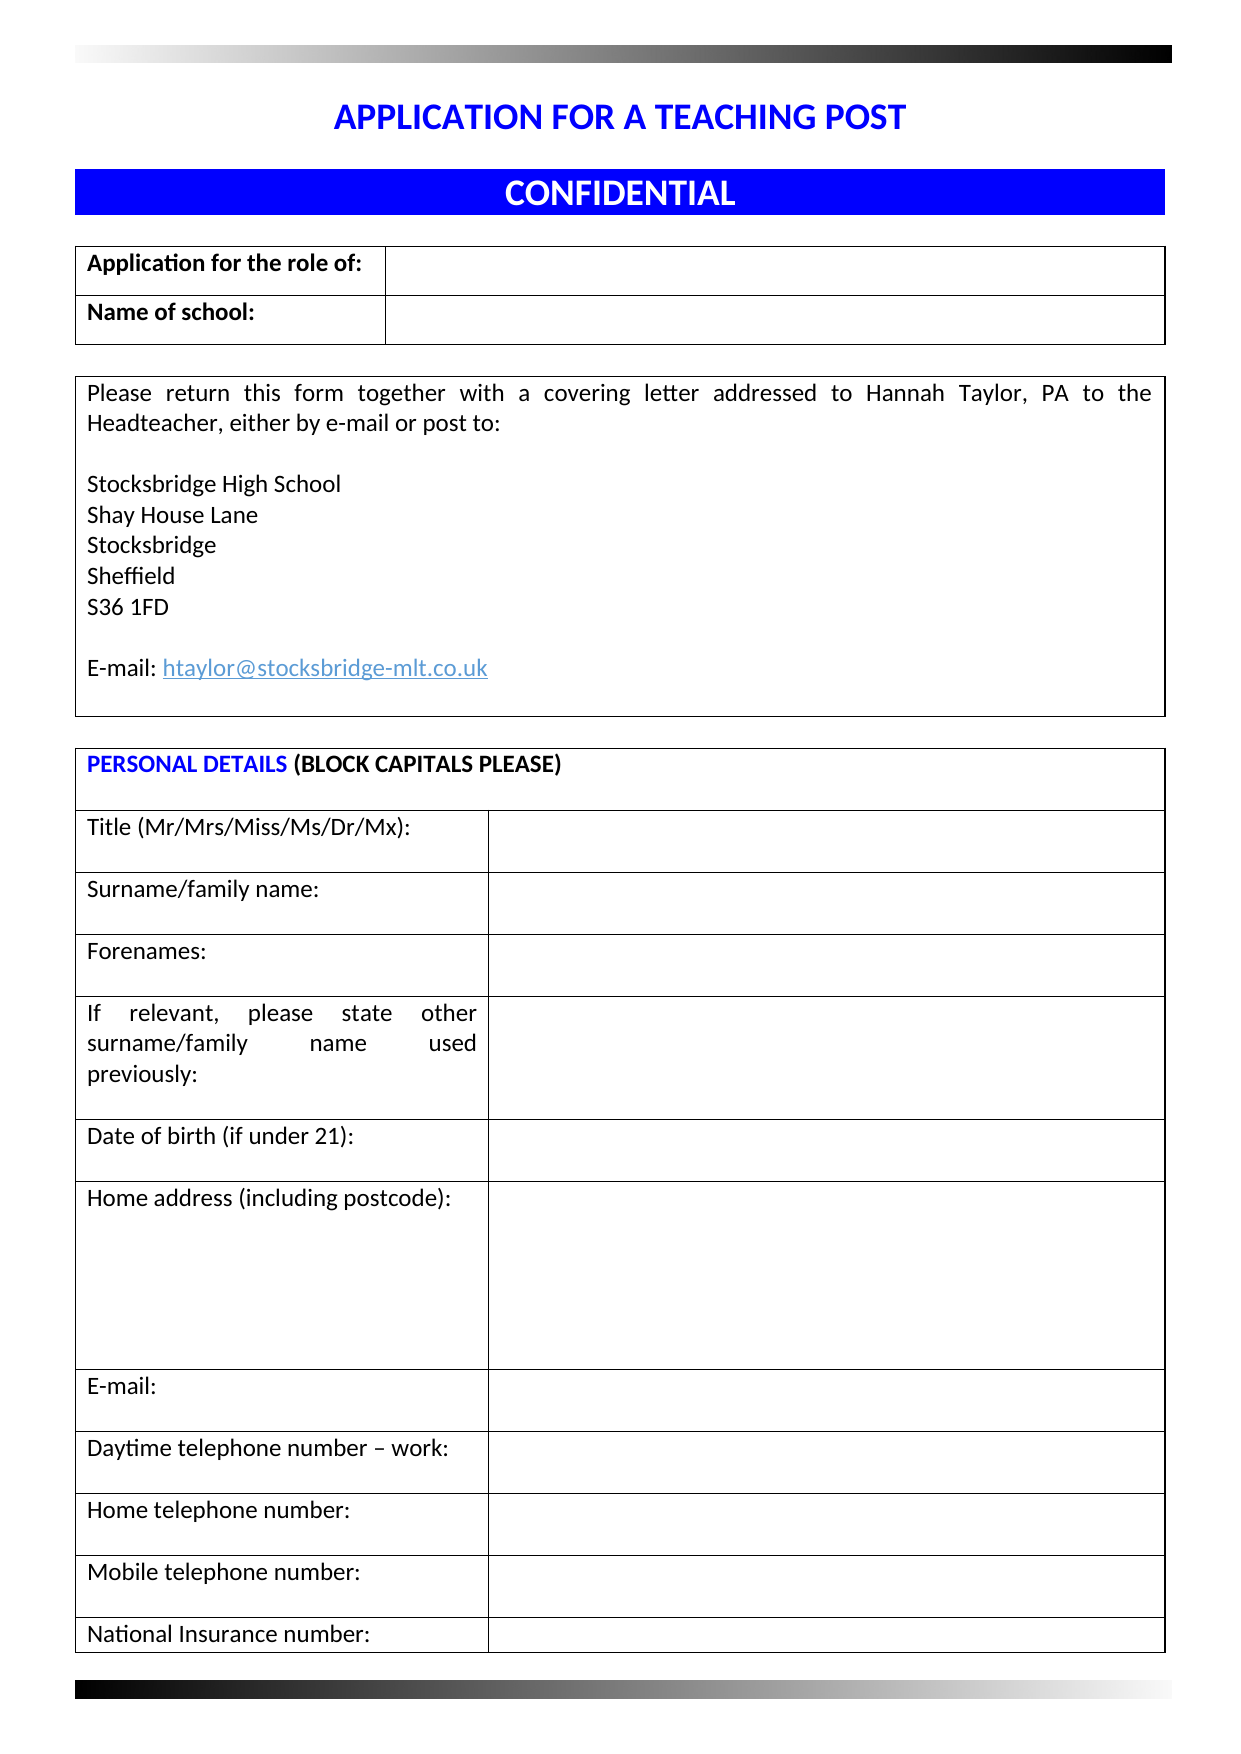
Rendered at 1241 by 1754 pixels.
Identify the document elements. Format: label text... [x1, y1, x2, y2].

table_header PERSONAL DETAILS (BLOCK CAPITALS PLEASE) [76, 749, 1164, 809]
table_cell [489, 1120, 1164, 1181]
table_cell [489, 1182, 1164, 1369]
table_cell E-mail: [76, 1370, 488, 1431]
table_cell [489, 1618, 1164, 1652]
table_cell Title (Mr/Mrs/Miss/Ms/Dr/Mx): [76, 811, 488, 872]
picture [75, 45, 1172, 63]
table_cell Home address (including postcode): [76, 1182, 488, 1369]
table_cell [76, 1618, 488, 1652]
picture [75, 1680, 1172, 1699]
table_cell Daytime telephone number – work: [76, 1432, 488, 1493]
table_cell [489, 1556, 1164, 1617]
table_cell Name of school: [76, 296, 385, 344]
text APPLICATION FOR A TEACHING POST [75, 93, 1165, 139]
text CONFIDENTIAL [75, 169, 1165, 215]
table_cell [489, 1370, 1164, 1431]
table_cell Home telephone number: [76, 1494, 488, 1555]
table_cell [489, 1432, 1164, 1493]
table_cell Date of birth (if under 21): [76, 1120, 488, 1181]
table_header [386, 247, 1164, 295]
table_header Please return this form together with a covering letter addressed to Hannah Taylor, PA to the Headteacher, either by e-mail or post to: Stocksbridge High School Shay House Lane Stocksbridge Sheffield S36 1FD E-mail: htaylor@stocksbridge-mlt.co.uk [76, 377, 1164, 716]
table_cell [489, 873, 1164, 934]
table_cell Surname/family name: [76, 873, 488, 934]
table_cell [489, 1494, 1164, 1555]
table_cell Mobile telephone number: [76, 1556, 488, 1617]
table_cell [489, 811, 1164, 872]
table_cell [489, 997, 1164, 1119]
table_cell [489, 935, 1164, 996]
table_cell Forenames: [76, 935, 488, 996]
table_header Application for the role of: [76, 247, 385, 295]
table_cell [386, 296, 1164, 344]
table_cell If relevant, please state other surname/family name used previously: [76, 997, 488, 1119]
